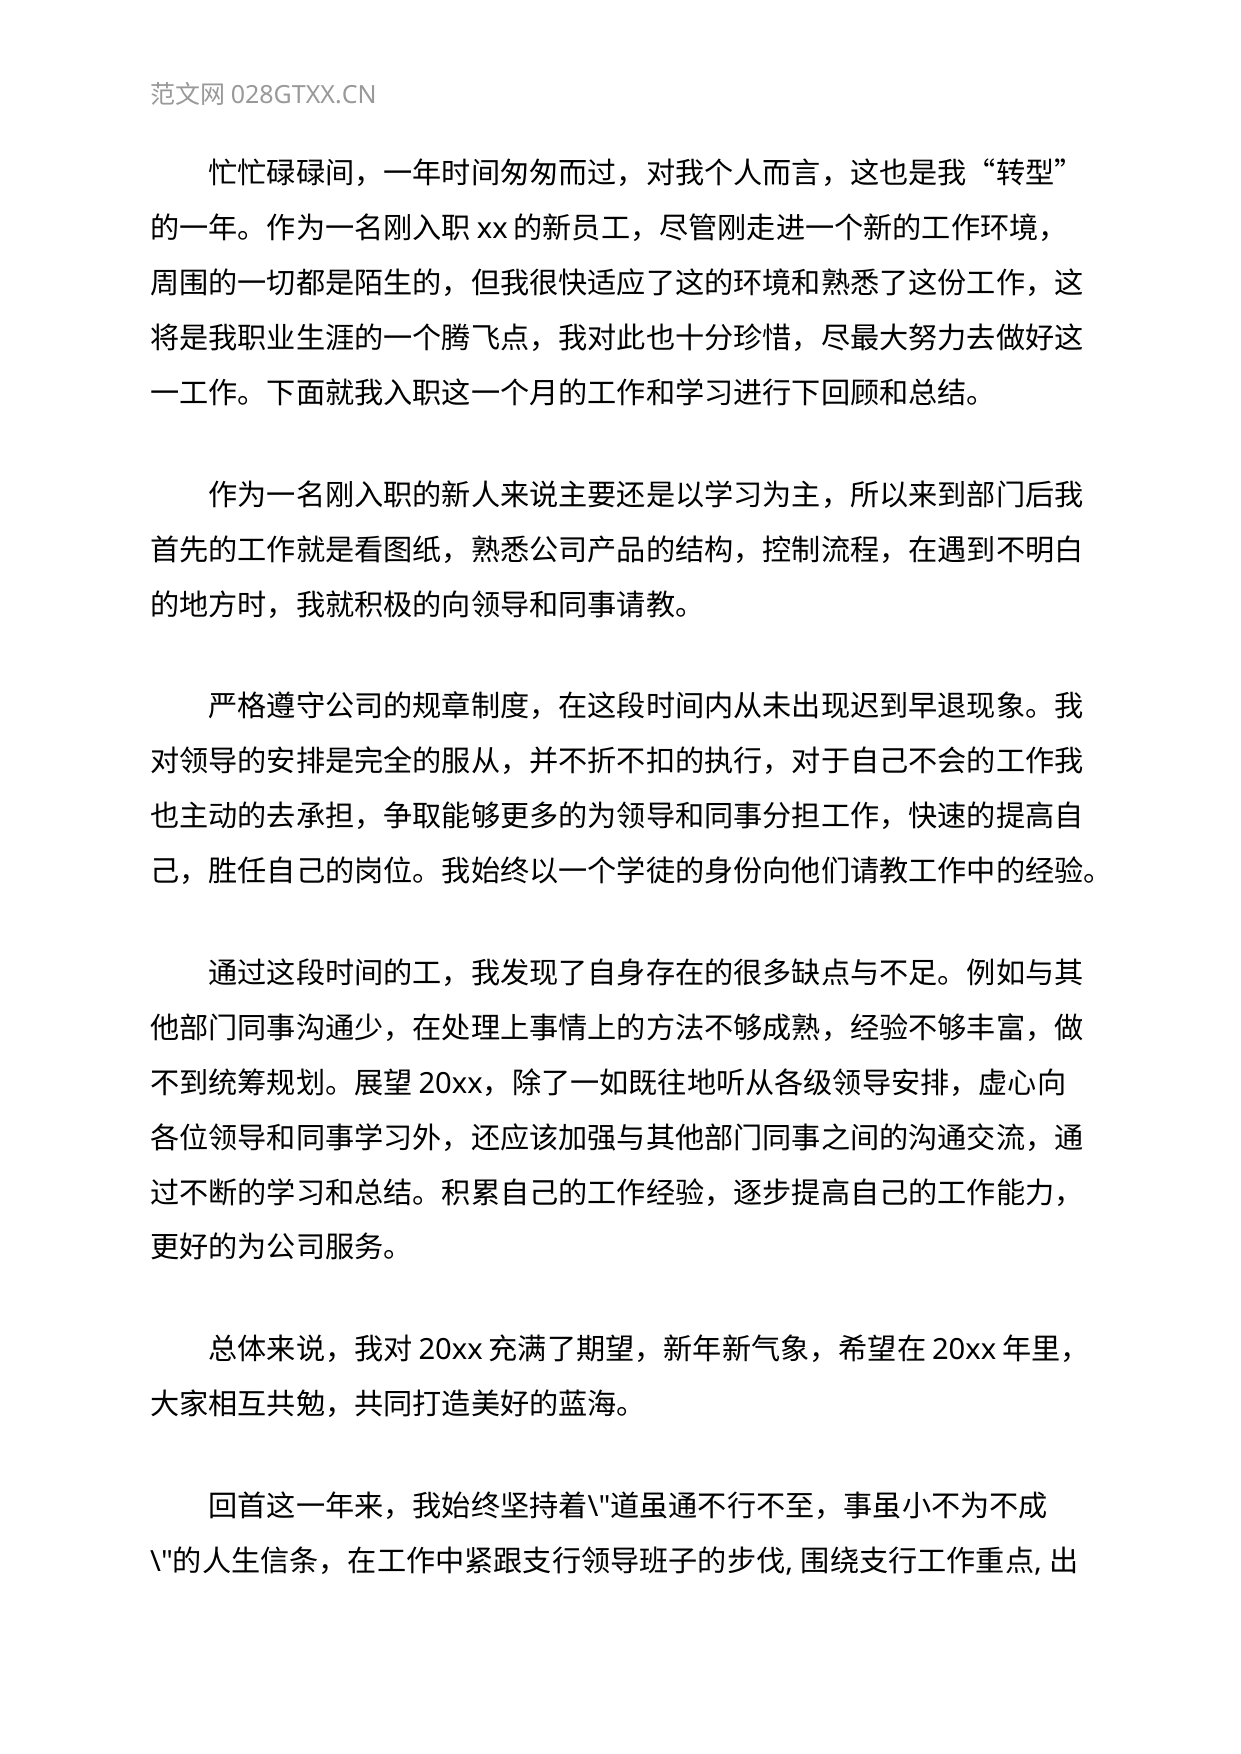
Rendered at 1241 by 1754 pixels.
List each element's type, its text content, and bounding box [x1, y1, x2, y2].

text 忙忙碌碌间，一年时间匆匆而过，对我个人而言，这也是我“转型”的一年。作为一名刚入职xx的新员工，尽管刚走进一个新的工作环境，周围的一切都是陌生的，但我很快适应了这的环境和熟悉了这份工作，这将是我职业生涯的一个腾飞点，我对此也十分珍惜，尽最大努力去做好这一工作。下面就我入职这一个月的工作和学习进行下回顾和总结。 [150, 150, 1090, 412]
text 严格遵守公司的规章制度，在这段时间内从未出现迟到早退现象。我对领导的安排是完全的服从，并不折不扣的执行，对于自己不会的工作我也主动的去承担，争取能够更多的为领导和同事分担工作，快速的提高自己，胜任自己的岗位。我始终以一个学徒的身份向他们请教工作中的经验。 [150, 683, 1090, 890]
text 作为一名刚入职的新人来说主要还是以学习为主，所以来到部门后我首先的工作就是看图纸，熟悉公司产品的结构，控制流程，在遇到不明白的地方时，我就积极的向领导和同事请教。 [150, 471, 1090, 623]
text 总体来说，我对20xx充满了期望，新年新气象，希望在20xx年里，大家相互共勉，共同打造美好的蓝海。 [150, 1326, 1090, 1423]
text 通过这段时间的工，我发现了自身存在的很多缺点与不足。例如与其他部门同事沟通少，在处理上事情上的方法不够成熟，经验不够丰富，做不到统筹规划。展望20xx，除了一如既往地听从各级领导安排，虚心向各位领导和同事学习外，还应该加强与其他部门同事之间的沟通交流，通过不断的学习和总结。积累自己的工作经验，逐步提高自己的工作能力，更好的为公司服务。 [150, 949, 1090, 1266]
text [150, 1483, 1090, 1580]
